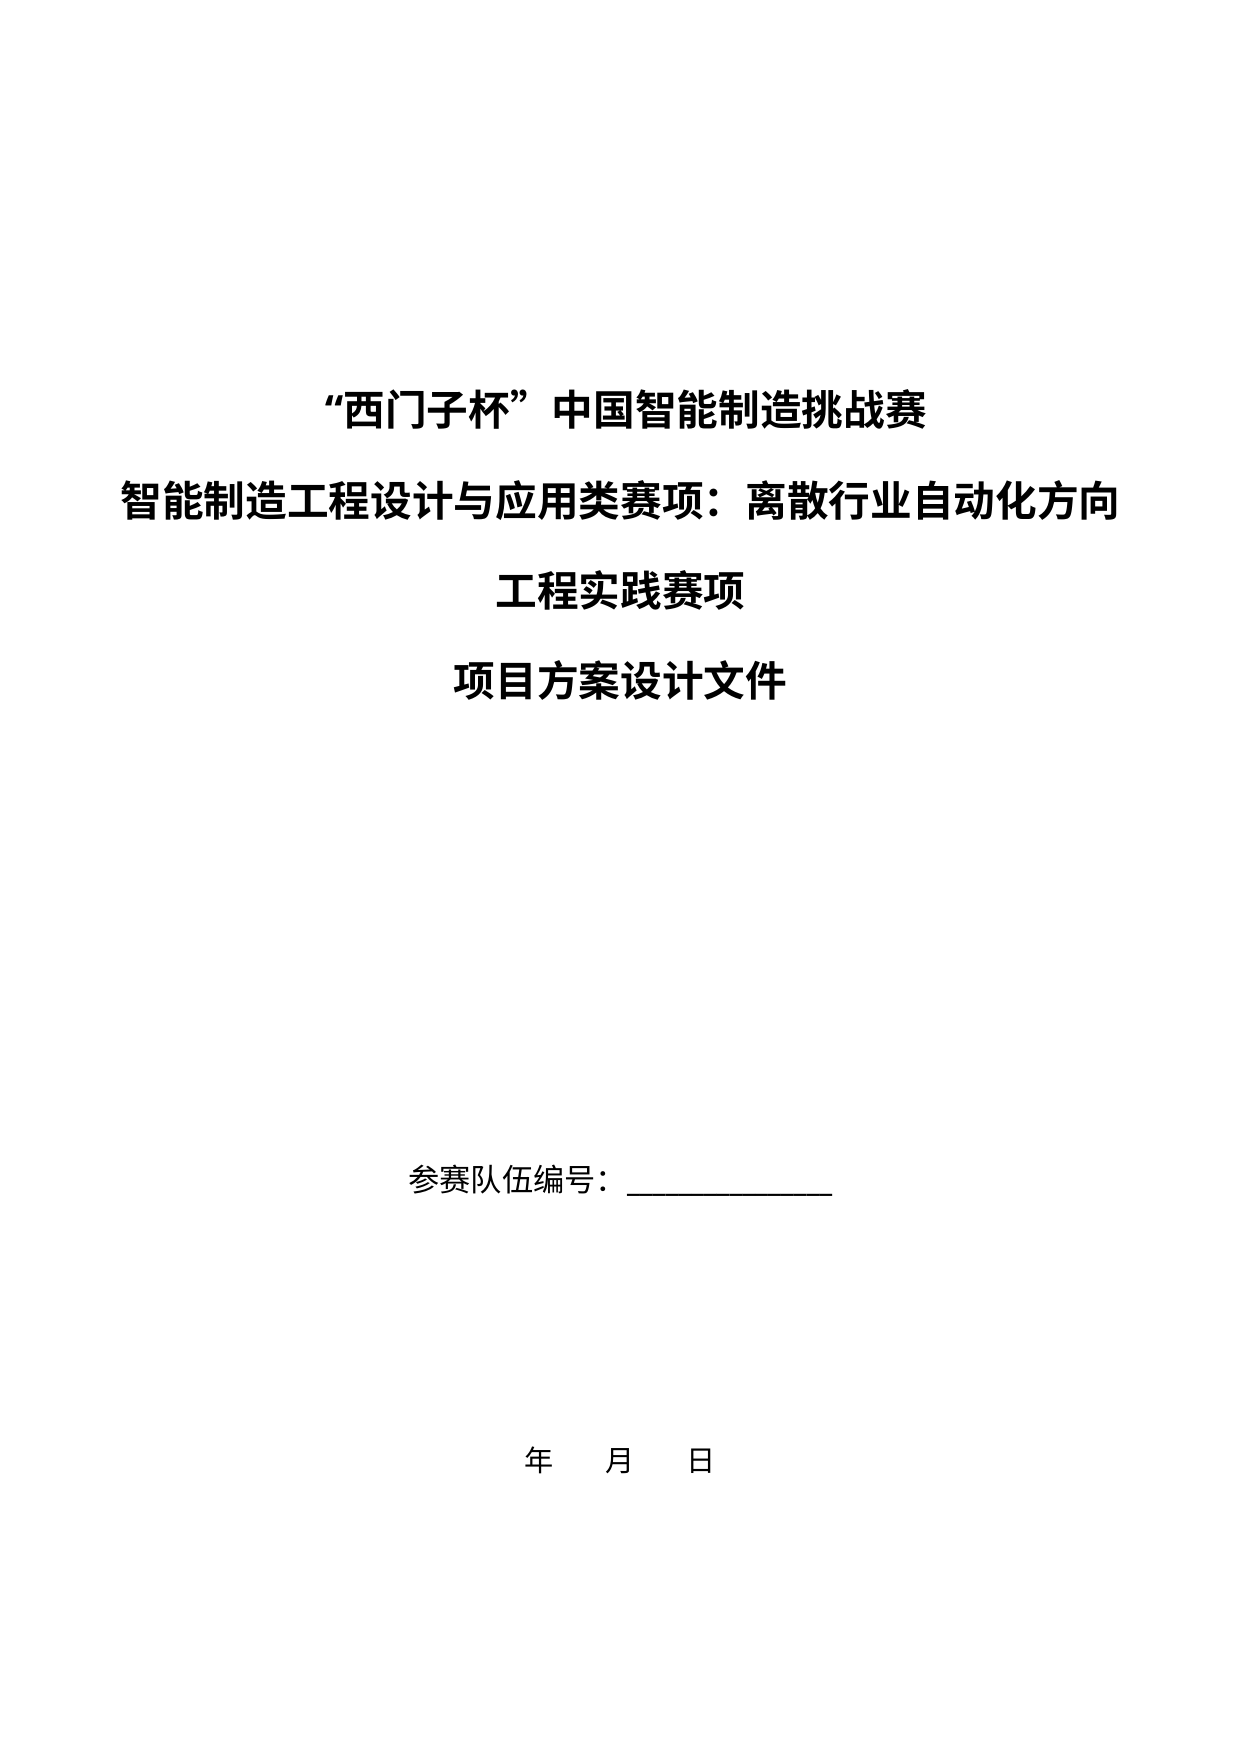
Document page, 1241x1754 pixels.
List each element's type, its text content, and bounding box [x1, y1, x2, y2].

text 智能制造工程设计与应用类赛项：离散行业自动化方向 [118, 468, 1122, 528]
text 参赛队伍编号：________________ [118, 1155, 1122, 1200]
text “西门子杯”中国智能制造挑战赛 [118, 377, 1122, 437]
text 年 月 日 [118, 1438, 1122, 1480]
text 项目方案设计文件 [118, 648, 1122, 709]
text 工程实践赛项 [118, 558, 1122, 618]
